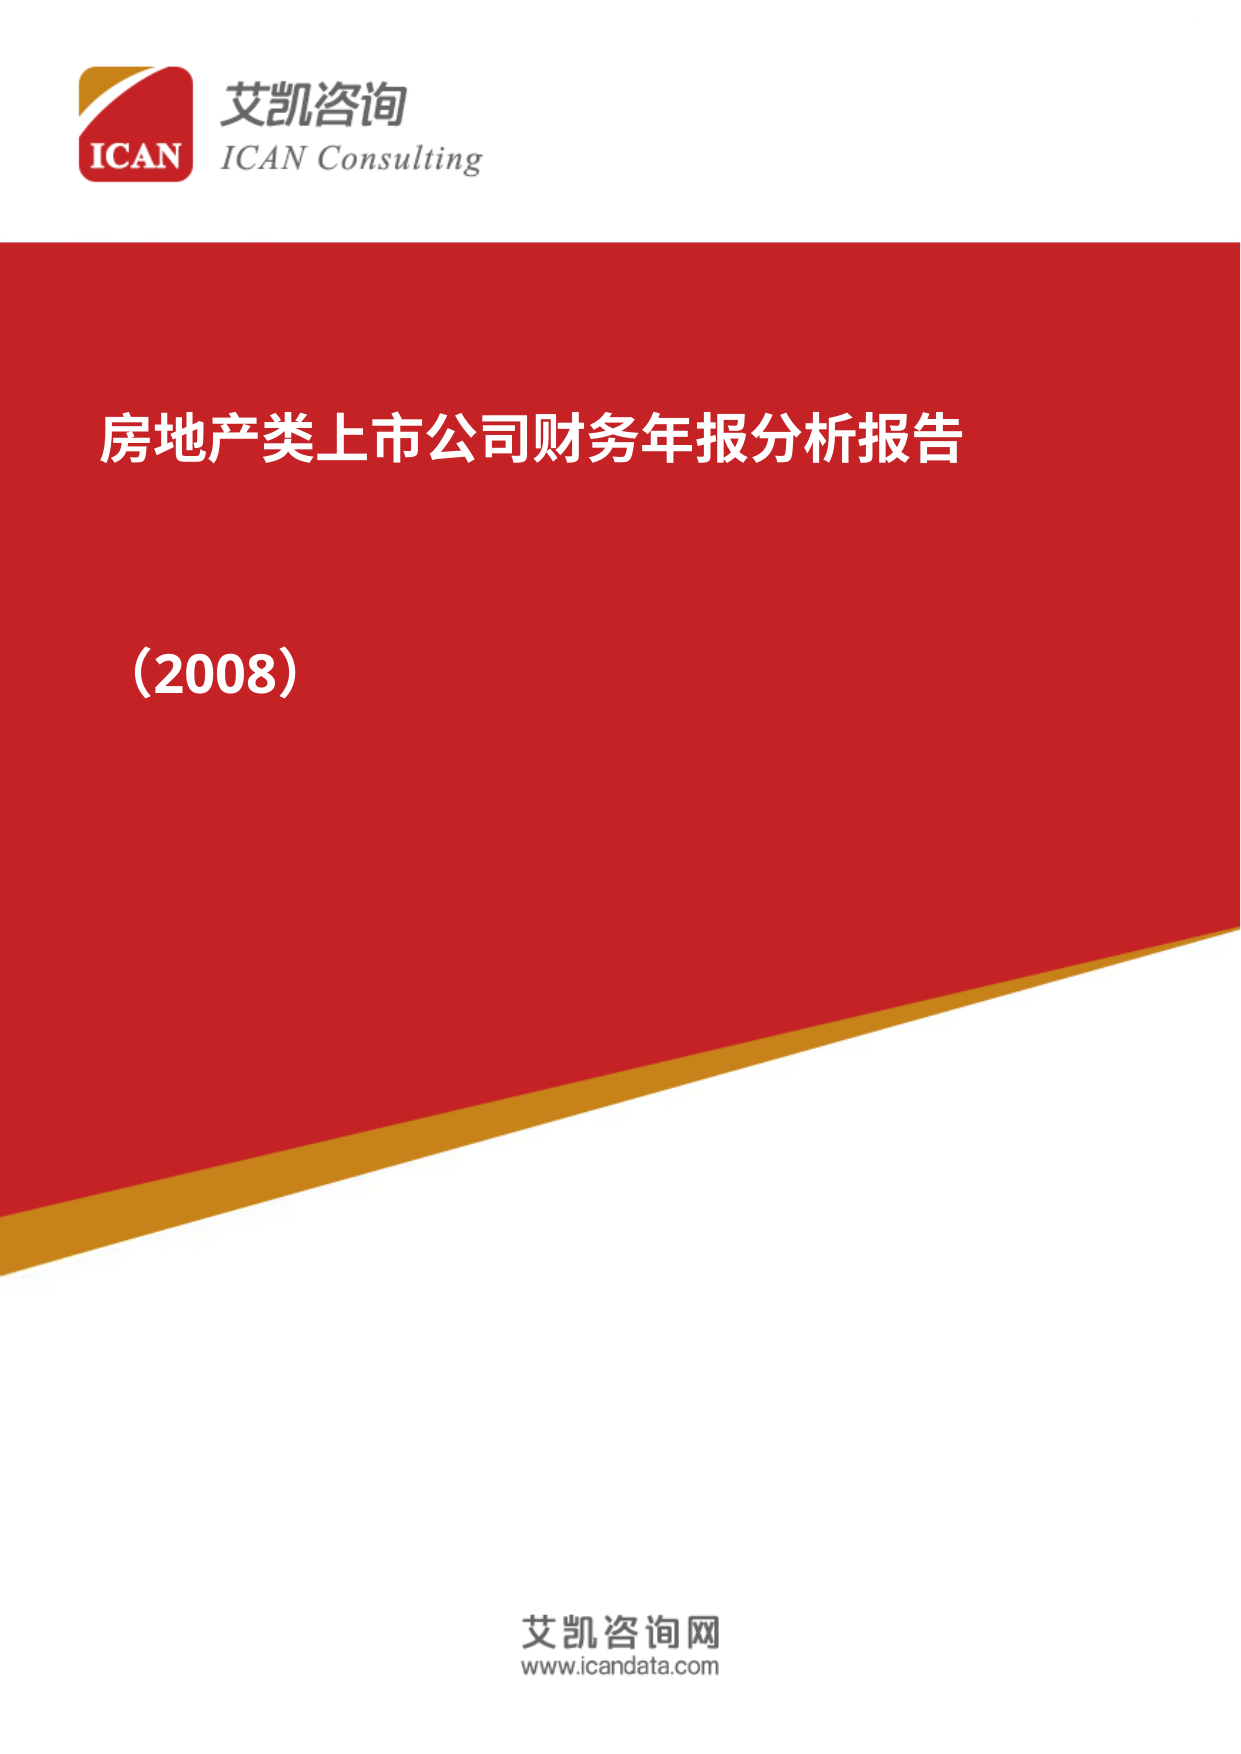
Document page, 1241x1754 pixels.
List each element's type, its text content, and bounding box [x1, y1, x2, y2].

subtitle 房地产类上市公司财务年报分析报告（2008） [99, 386, 1053, 718]
picture [0, 5, 1241, 1754]
